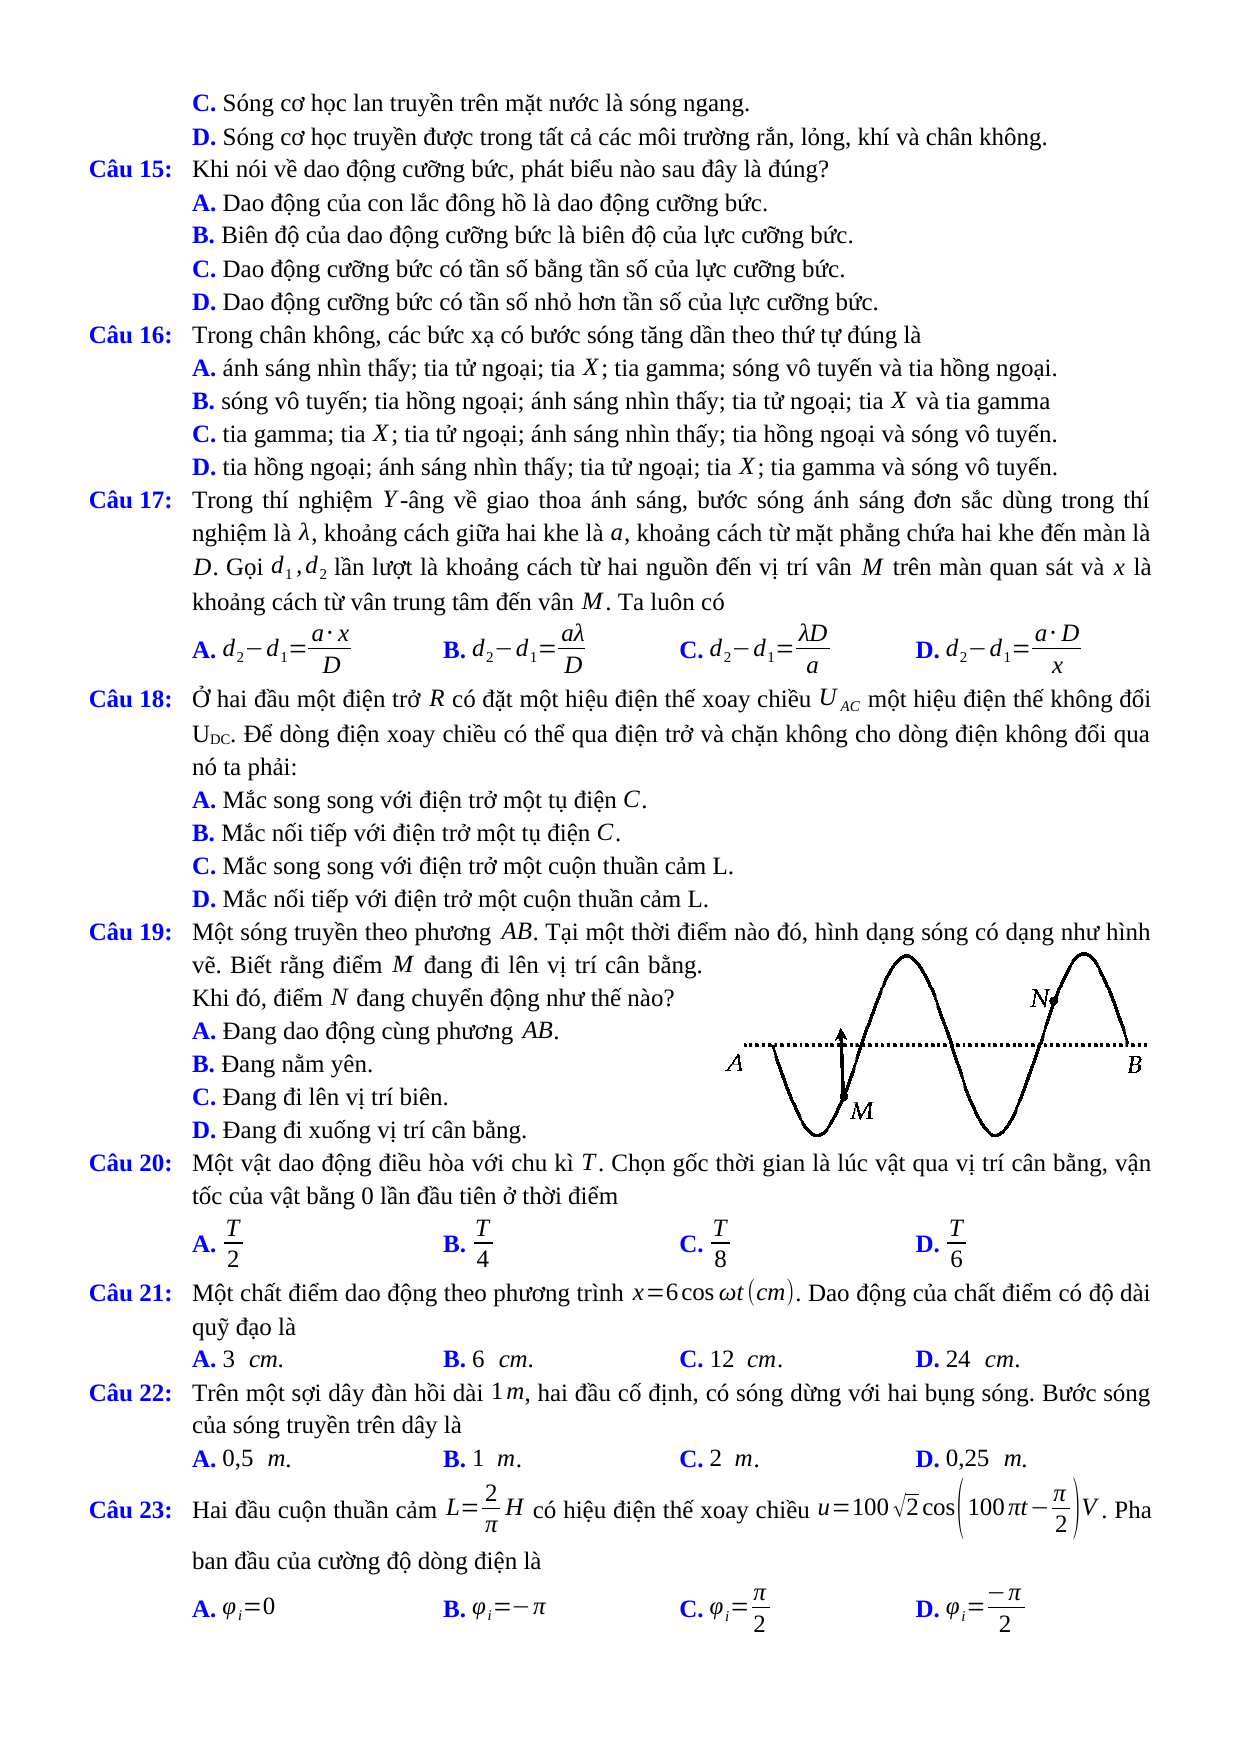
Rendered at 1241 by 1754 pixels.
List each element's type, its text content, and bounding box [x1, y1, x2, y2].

text A. . B. . C. . D. . [192, 1444, 1152, 1472]
text C. Sóng cơ học lan truyền trên mặt nước là sóng ngang. [192, 88, 1152, 117]
text Câu 15: Khi nói về dao động cưỡng bức, phát biểu nào sau đây là đúng? [88, 154, 1152, 183]
text Câu 17: Trong thí nghiệm -âng về giao thoa ánh sáng, bước sóng ánh sáng đơn sắc dùng trong thí nghiệm là , khoảng cách giữa hai khe là , khoảng cách từ mặt phẳng chứa hai khe đến màn là . Gọi lần lượt là khoảng cách từ hai nguồn đến vị trí vân trên màn quan sát và là khoảng cách từ vân trung tâm đến vân . Ta luôn có [88, 485, 1152, 616]
text A. ánh sáng nhìn thấy; tia tử ngoại; tia ; tia gamma; sóng vô tuyến và tia hồng ngoại. [192, 353, 1152, 381]
text D. Đang đi xuống vị trí cân bằng. [192, 1115, 1152, 1144]
text D. Dao động cưỡng bức có tần số nhỏ hơn tần số của lực cưỡng bức. [192, 287, 1152, 315]
text Câu 18: Ở hai đầu một điện trở có đặt một hiệu điện thế xoay chiều một hiệu điện thế không đổi UDC. Để dòng điện xoay chiều có thể qua điện trở và chặn không cho dòng điện không đổi qua nó ta phải: [88, 683, 1152, 781]
text A. B. C. D. [192, 1579, 1152, 1638]
text Câu 21: Một chất điểm dao động theo phương trình . Dao động của chất điểm có độ dài quỹ đạo là [88, 1277, 1152, 1340]
text C. Mắc song song với điện trở một cuộn thuần cảm L. [192, 851, 1152, 879]
text A. Mắc song song với điện trở một tụ điện . [192, 785, 1152, 813]
text B. Mắc nối tiếp với điện trở một tụ điện . [192, 818, 1152, 847]
text A. . B. . C. . D. . [192, 1344, 1152, 1373]
text D. tia hồng ngoại; ánh sáng nhìn thấy; tia tử ngoại; tia ; tia gamma và sóng vô tuyến. [192, 452, 1152, 481]
text Câu 16: Trong chân không, các bức xạ có bước sóng tăng dần theo thứ tự đúng là [88, 320, 1152, 348]
text A. Đang dao động cùng phương . [192, 1016, 721, 1045]
text C. tia gamma; tia ; tia tử ngoại; ánh sáng nhìn thấy; tia hồng ngoại và sóng vô tuyến. [192, 419, 1152, 447]
text Câu 23: Hai đầu cuộn thuần cảm có hiệu điện thế xoay chiều . Pha ban đầu của cường độ dòng điện là [88, 1477, 1152, 1575]
text D. Mắc nối tiếp với điện trở một cuộn thuần cảm L. [192, 884, 1152, 913]
text C. Đang đi lên vị trí biên. [192, 1082, 721, 1111]
text Câu 19: Một sóng truyền theo phương . Tại một thời điểm nào đó, hình dạng sóng có dạng như hình vẽ. Biết rằng điểm đang đi lên vị trí cân bằng. Khi đó, điểm đang chuyển động như thế nào? [88, 917, 1152, 1012]
text C. Dao động cưỡng bức có tần số bằng tần số của lực cưỡng bức. [192, 254, 1152, 282]
text A. Dao động của con lắc đông hồ là dao động cưỡng bức. [192, 188, 1152, 216]
text B. Biên độ của dao động cưỡng bức là biên độ của lực cưỡng bức. [192, 221, 1152, 249]
text A. B. C. D. [192, 1214, 1152, 1273]
text B. Đang nằm yên. [192, 1049, 721, 1078]
text D. Sóng cơ học truyền được trong tất cả các môi trường rắn, lỏng, khí và chân không. [192, 122, 1152, 150]
text Câu 20: Một vật dao động điều hòa với chu kì . Chọn gốc thời gian là lúc vật qua vị trí cân bằng, vận tốc của vật bằng 0 lần đầu tiên ở thời điểm [88, 1148, 1152, 1210]
text B. sóng vô tuyến; tia hồng ngoại; ánh sáng nhìn thấy; tia tử ngoại; tia và tia gamma [192, 386, 1152, 414]
text Câu 22: Trên một sợi dây đàn hồi dài , hai đầu cố định, có sóng dừng với hai bụng sóng. Bước sóng của sóng truyền trên dây là [88, 1378, 1152, 1439]
text A. B. C. D. [192, 620, 1152, 679]
